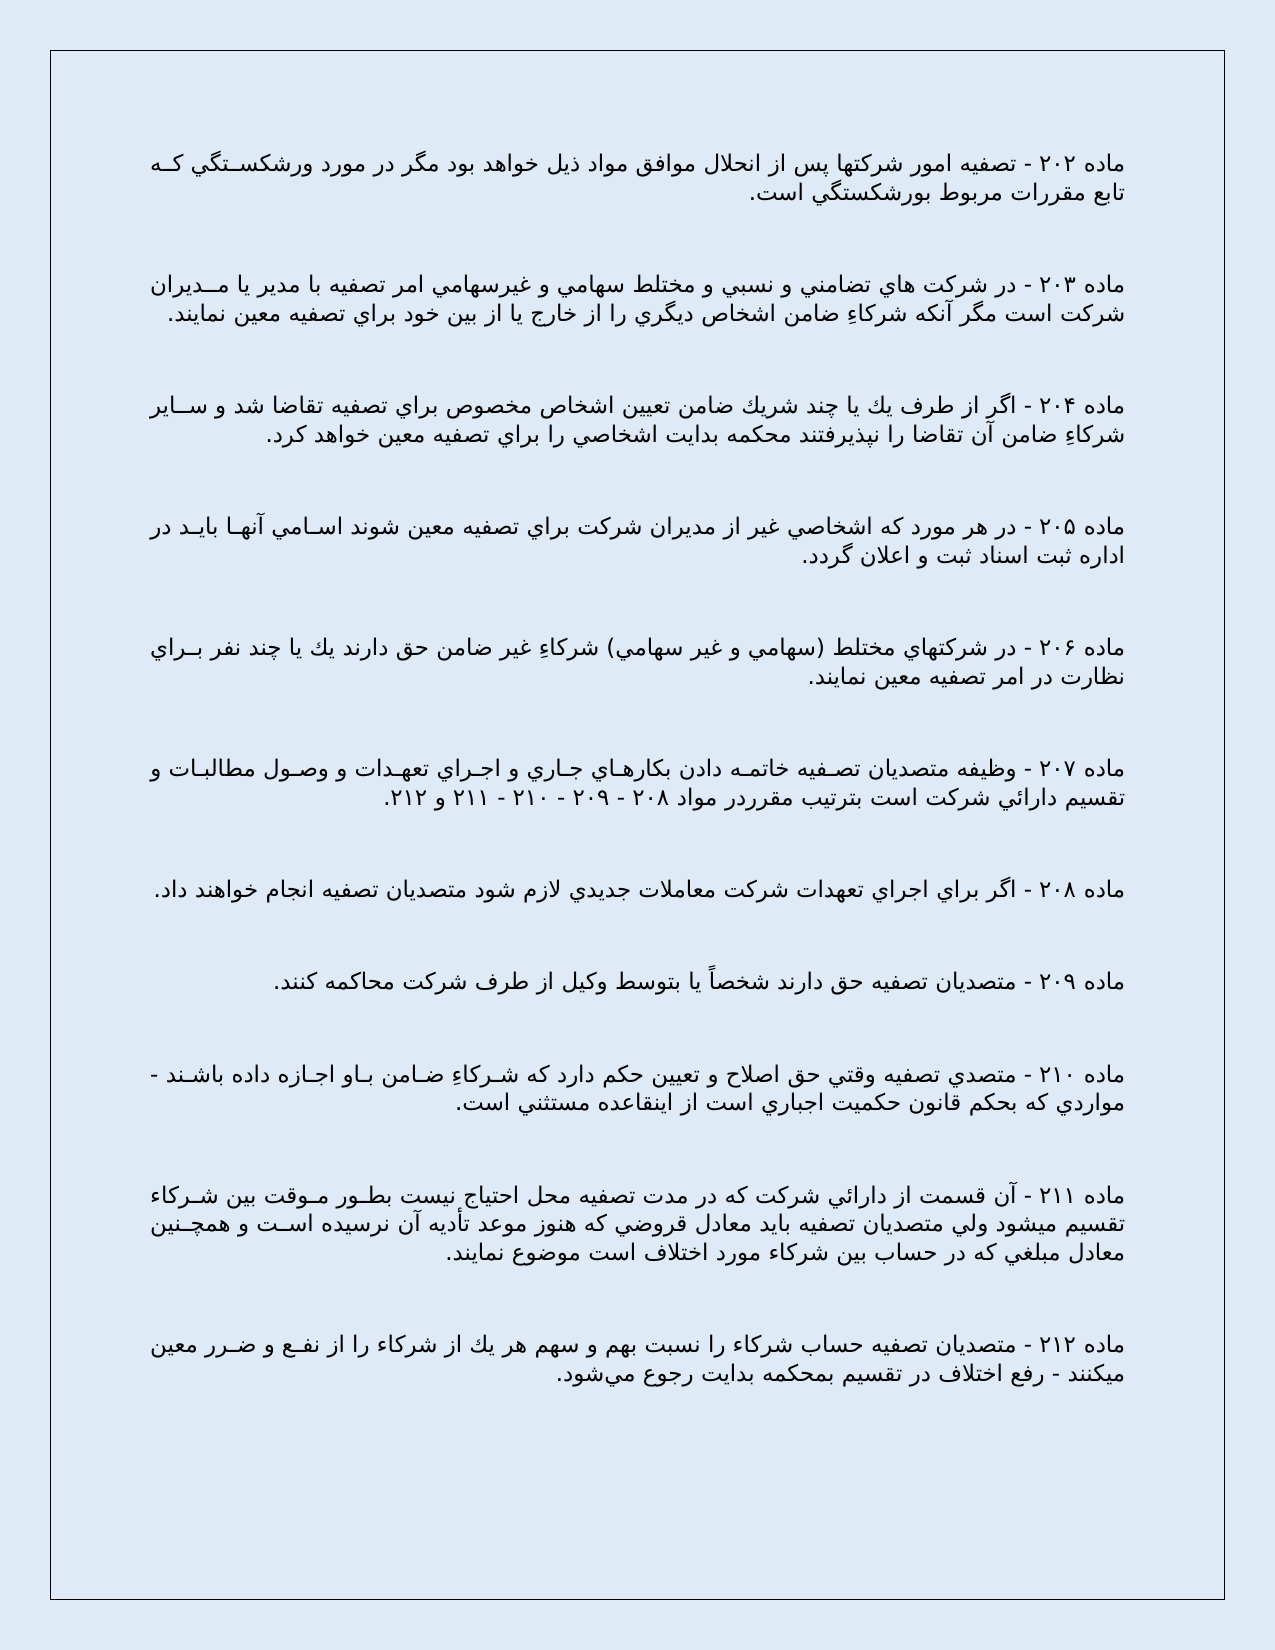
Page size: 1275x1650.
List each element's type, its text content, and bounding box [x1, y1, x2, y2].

text ماده ۲۰۹ - متصديان تصفيه حق دارند شخصاً يا بتوسط وكيل از طرف شركت محاكمه كنند. [150, 968, 1125, 995]
text ‌ماده ۲۱۰ - متصدي تصفيه وقتي حق اصلاح و تعيين حكم دارد كه شركاءِ ضامن باو اجازه داده باشند - مواردي كه بحكم قانون حكميت‌ اجباري است از اينقاعده مستثني است. [150, 1061, 1125, 1116]
text ماده ۲۱۱ - آن قسمت از دارائي شركت كه در مدت تصفيه محل احتياج نيست بطور موقت بين شركاء تقسيم ميشود ولي متصديان تصفيه بايد ‌معادل قروضي كه هنوز موعد تأديه آن نرسيده است و همچنين معادل مبلغي كه در حساب بين شركاء مورد اختلاف است موضوع نمايند. [150, 1182, 1125, 1266]
text ماده ۲۰۶ - در شركتهاي مختلط (‌سهامي و غير سهامي) شركاءِ غير ضامن حق دارند يك يا چند نفر براي نظارت در امر تصفيه معين نمايند. [150, 634, 1125, 689]
text ماده ۲۱۲ - متصديان تصفيه حساب شركاء را نسبت بهم و سهم هر يك از شركاء را از نفع و ضرر معين ميكنند - رفع اختلاف در تقسيم بمحكمه بدايت رجوع مي‌شود. [150, 1332, 1125, 1387]
text ماده ۲۰۸ - اگر براي اجراي تعهدات شركت معاملات جديدي لازم شود متصديان تصفيه انجام خواهند داد. [150, 876, 1125, 903]
text ماده ۲۰۴ - اگر از طرف يك يا چند شريك ضامن تعيين اشخاص مخصوص براي تصفيه تقاضا شد و ساير شركاءِ ضامن آن تقاضا را نپذيرفتند ‌محكمه بدايت اشخاصي را براي تصفيه معين خواهد كرد. [150, 392, 1125, 447]
text ‌ماده ۲۰۳ - در شركت هاي تضامني و نسبي و مختلط سهامي و غيرسهامي امر تصفيه با مدير يا مديران شركت است مگر آنكه شركاءِ ضامن ‌اشخاص ديگري را از خارج يا از بين خود براي تصفيه معين نمايند. [150, 271, 1125, 326]
text ماده ۲۰۷ - وظيفه متصديان تصفيه خاتمه دادن بكارهاي جاري و اجراي تعهدات و وصول مطالبات و تقسيم دارائي شركت است بترتيب مقرر‌در مواد ۲۰۸ - ۲۰۹ - ۲۱۰ - ۲۱۱ و ۲۱۲. [150, 755, 1125, 811]
text ماده ۲۰۵ - در هر مورد كه اشخاصي غير از مديران شركت براي تصفيه معين شوند اسامي آنها بايد در اداره ثبت اسناد ثبت و اعلان گردد. [150, 513, 1125, 568]
text ماده ۲۰۲ - تصفيه امور شركتها پس از انحلال موافق مواد ذيل خواهد بود مگر در مورد ورشكستگي كه تابع مقررات مربوط بورشكستگي است. [150, 150, 1125, 205]
